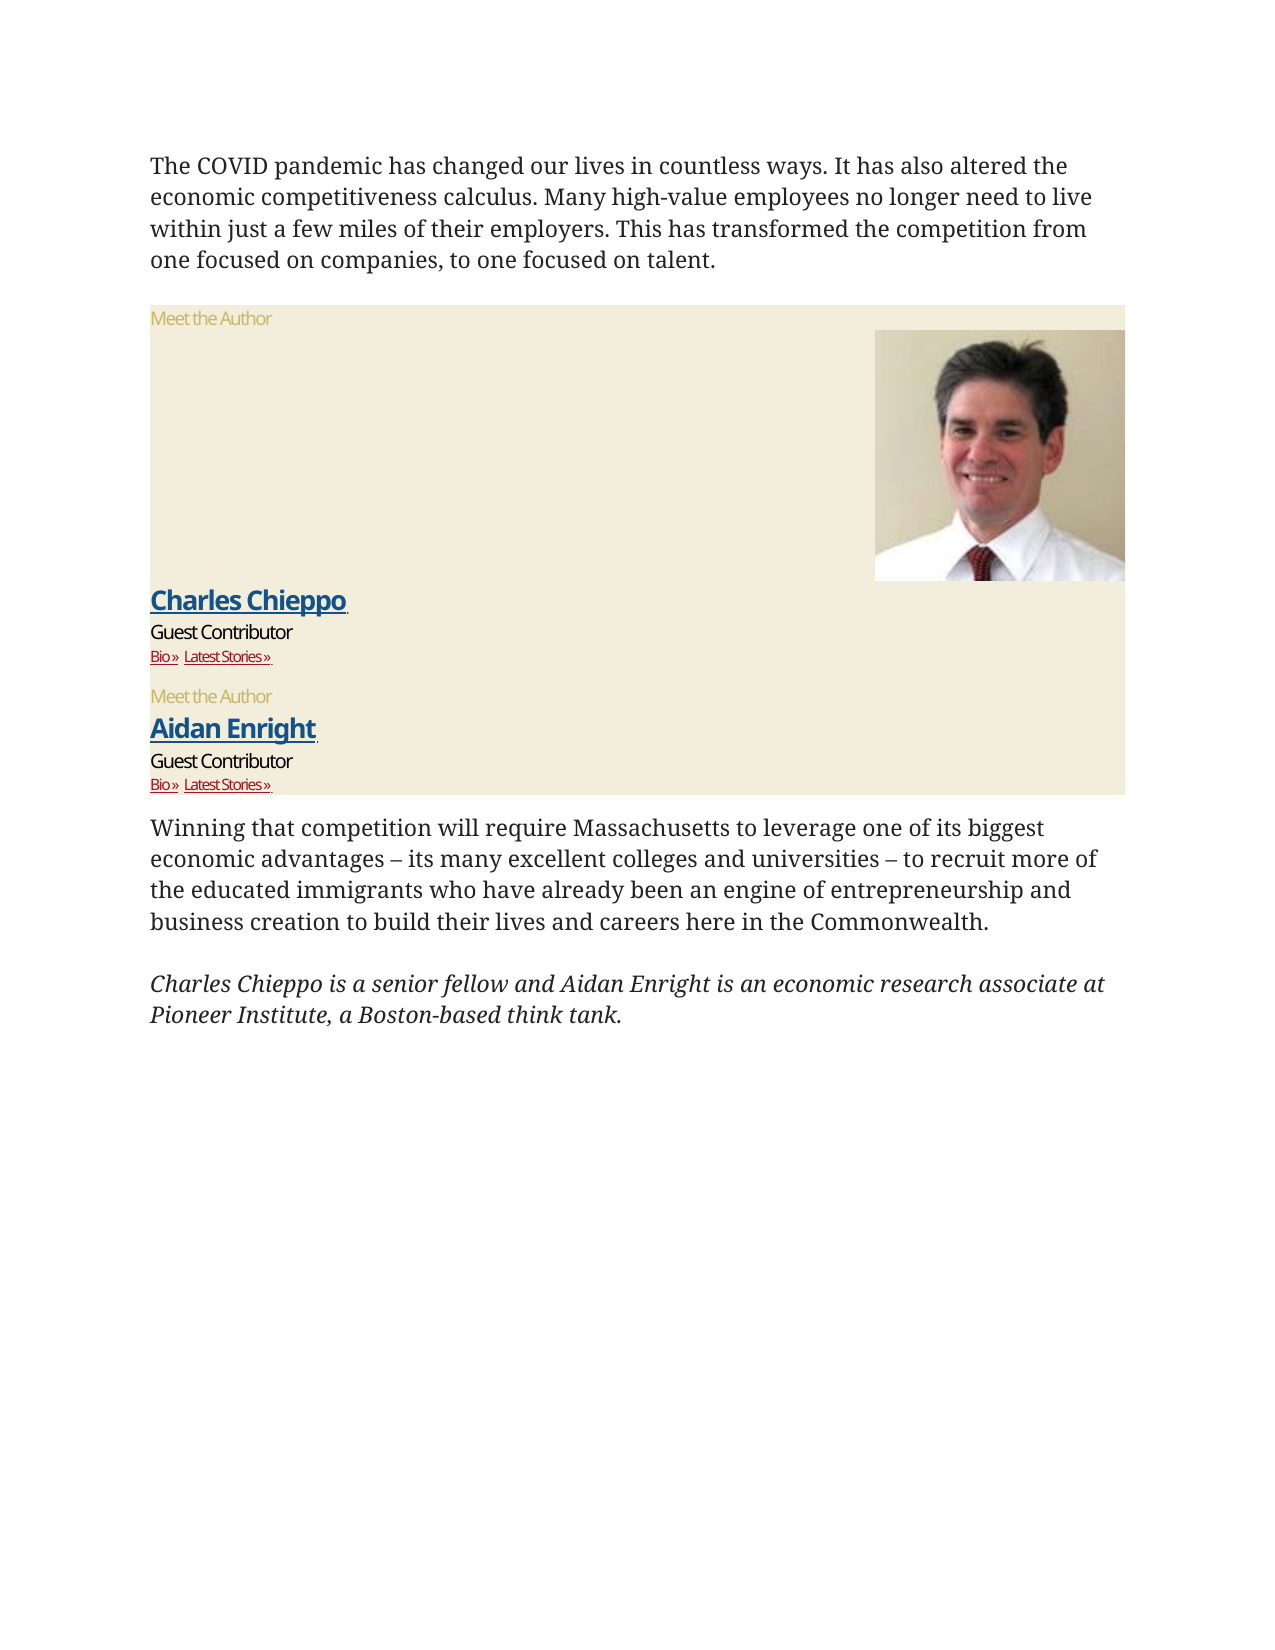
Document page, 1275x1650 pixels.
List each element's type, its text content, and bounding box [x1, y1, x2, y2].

text Guest Contributor [150, 618, 1125, 646]
text Aidan Enright [150, 709, 1125, 747]
text The COVID pandemic has changed our lives in countless ways. It has also altered the economic competitiveness calculus. Many high-value employees no longer need to live within just a few miles of their employers. This has transformed the competition from one focused on companies, to one focused on talent. [150, 150, 1125, 275]
text Charles Chieppo [150, 581, 1125, 618]
text Bio » Latest Stories » [150, 774, 1125, 795]
text Bio » Latest Stories » [150, 646, 1125, 667]
text Meet the Author [150, 305, 1125, 331]
text Winning that competition will require Massachusetts to leverage one of its biggest economic advantages – its many excellent colleges and universities – to recruit more of the educated immigrants who have already been an engine of entrepreneurship and business creation to build their lives and careers here in the Commonwealth. [150, 812, 1125, 937]
text Charles Chieppo is a senior fellow and Aidan Enright is an economic research associate at Pioneer Institute, a Boston-based think tank. [150, 968, 1125, 1031]
text Guest Contributor [150, 747, 1125, 774]
text Meet the Author [150, 683, 1125, 709]
picture [875, 330, 1125, 581]
